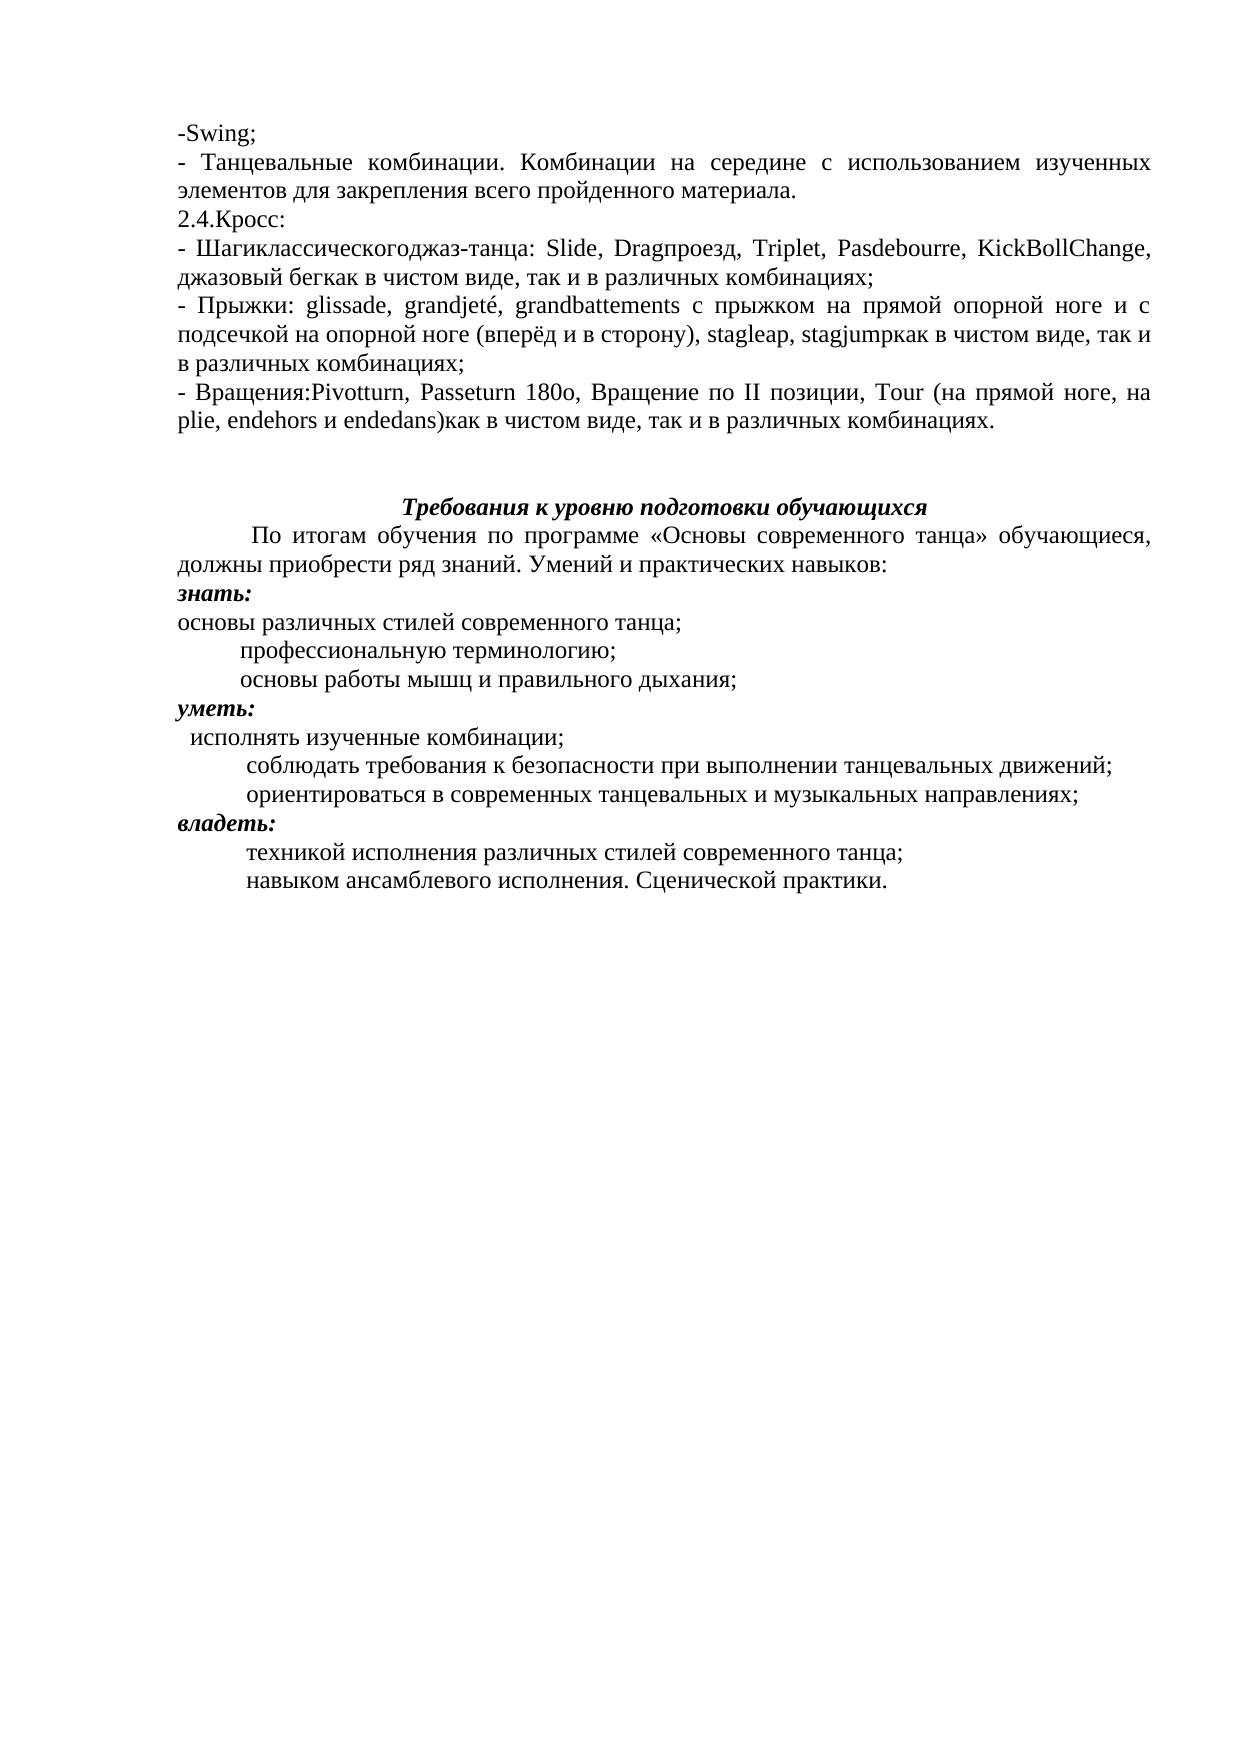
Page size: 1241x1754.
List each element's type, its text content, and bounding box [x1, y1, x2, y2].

text ориентироваться в современных танцевальных и музыкальных направлениях; [177, 779, 1152, 808]
text уметь: [177, 693, 1152, 722]
text - Шагиклассическогоджаз-танца: Slide, Dragпроезд, Triplet, Pasdebourre, KickBollChange, джазовый бегкак в чистом виде, так и в различных комбинациях; [177, 233, 1152, 291]
text соблюдать требования к безопасности при выполнении танцевальных движений; [177, 751, 1152, 779]
text По итогам обучения по программе «Основы современного танца» обучающиеся, должны приобрести ряд знаний. Умений и практических навыков: [177, 521, 1152, 578]
text техникой исполнения различных стилей современного танца; [177, 837, 1152, 866]
text знать: [177, 578, 1152, 607]
text - Прыжки: glissade, grandjeté, grandbattements с прыжком на прямой опорной ноге и с подсечкой на опорной ноге (вперёд и в сторону), stagleap, stagjumpкак в чистом виде, так и в различных комбинациях; [177, 291, 1152, 377]
text профессиональную терминологию; [177, 636, 1152, 664]
text основы различных стилей современного танца; [177, 607, 1152, 636]
text - Вращения:Pivotturn, Passeturn 180o, Вращение по II позиции, Tour (на прямой ноге, на plie, endehors и endedans)как в чистом виде, так и в различных комбинациях. [177, 377, 1152, 434]
text -Swing; [177, 118, 1152, 147]
text владеть: [177, 808, 1152, 837]
text основы работы мышц и правильного дыхания; [177, 664, 1152, 693]
text - Танцевальные комбинации. Комбинации на середине с использованием изученных элементов для закрепления всего пройденного материала. [177, 147, 1152, 204]
text 2.4.Кросс: [177, 204, 1152, 233]
text исполнять изученные комбинации; [177, 722, 1152, 751]
text Требования к уровню подготовки обучающихся [177, 492, 1152, 521]
text навыком ансамблевого исполнения. Сценической практики. [177, 866, 1152, 894]
